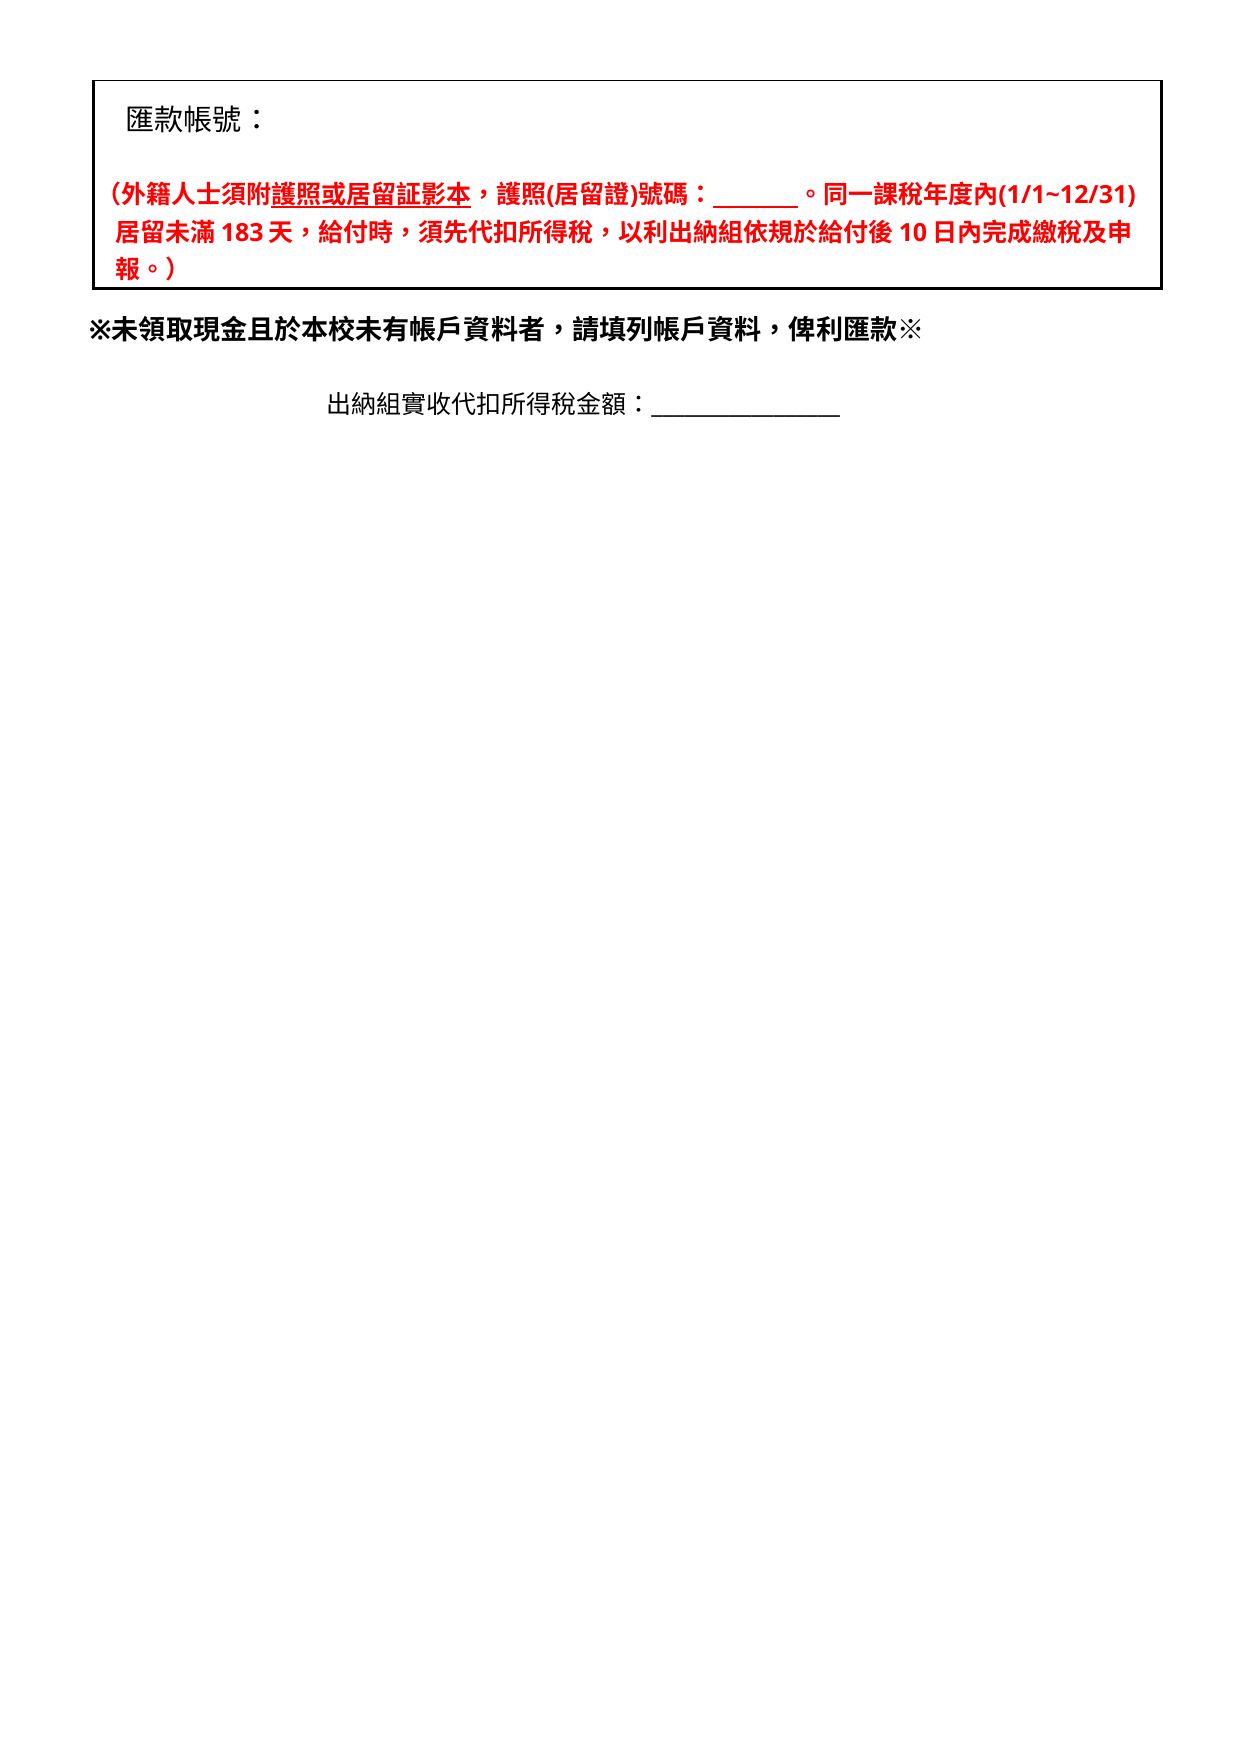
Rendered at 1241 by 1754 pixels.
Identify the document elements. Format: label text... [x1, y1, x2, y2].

text ※未領取現金且於本校未有帳戶資料者，請填列帳戶資料，俾利匯款※ [89, 290, 1152, 365]
text 出納組實收代扣所得稅金額：_________________ [89, 384, 1152, 421]
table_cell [95, 81, 1160, 287]
